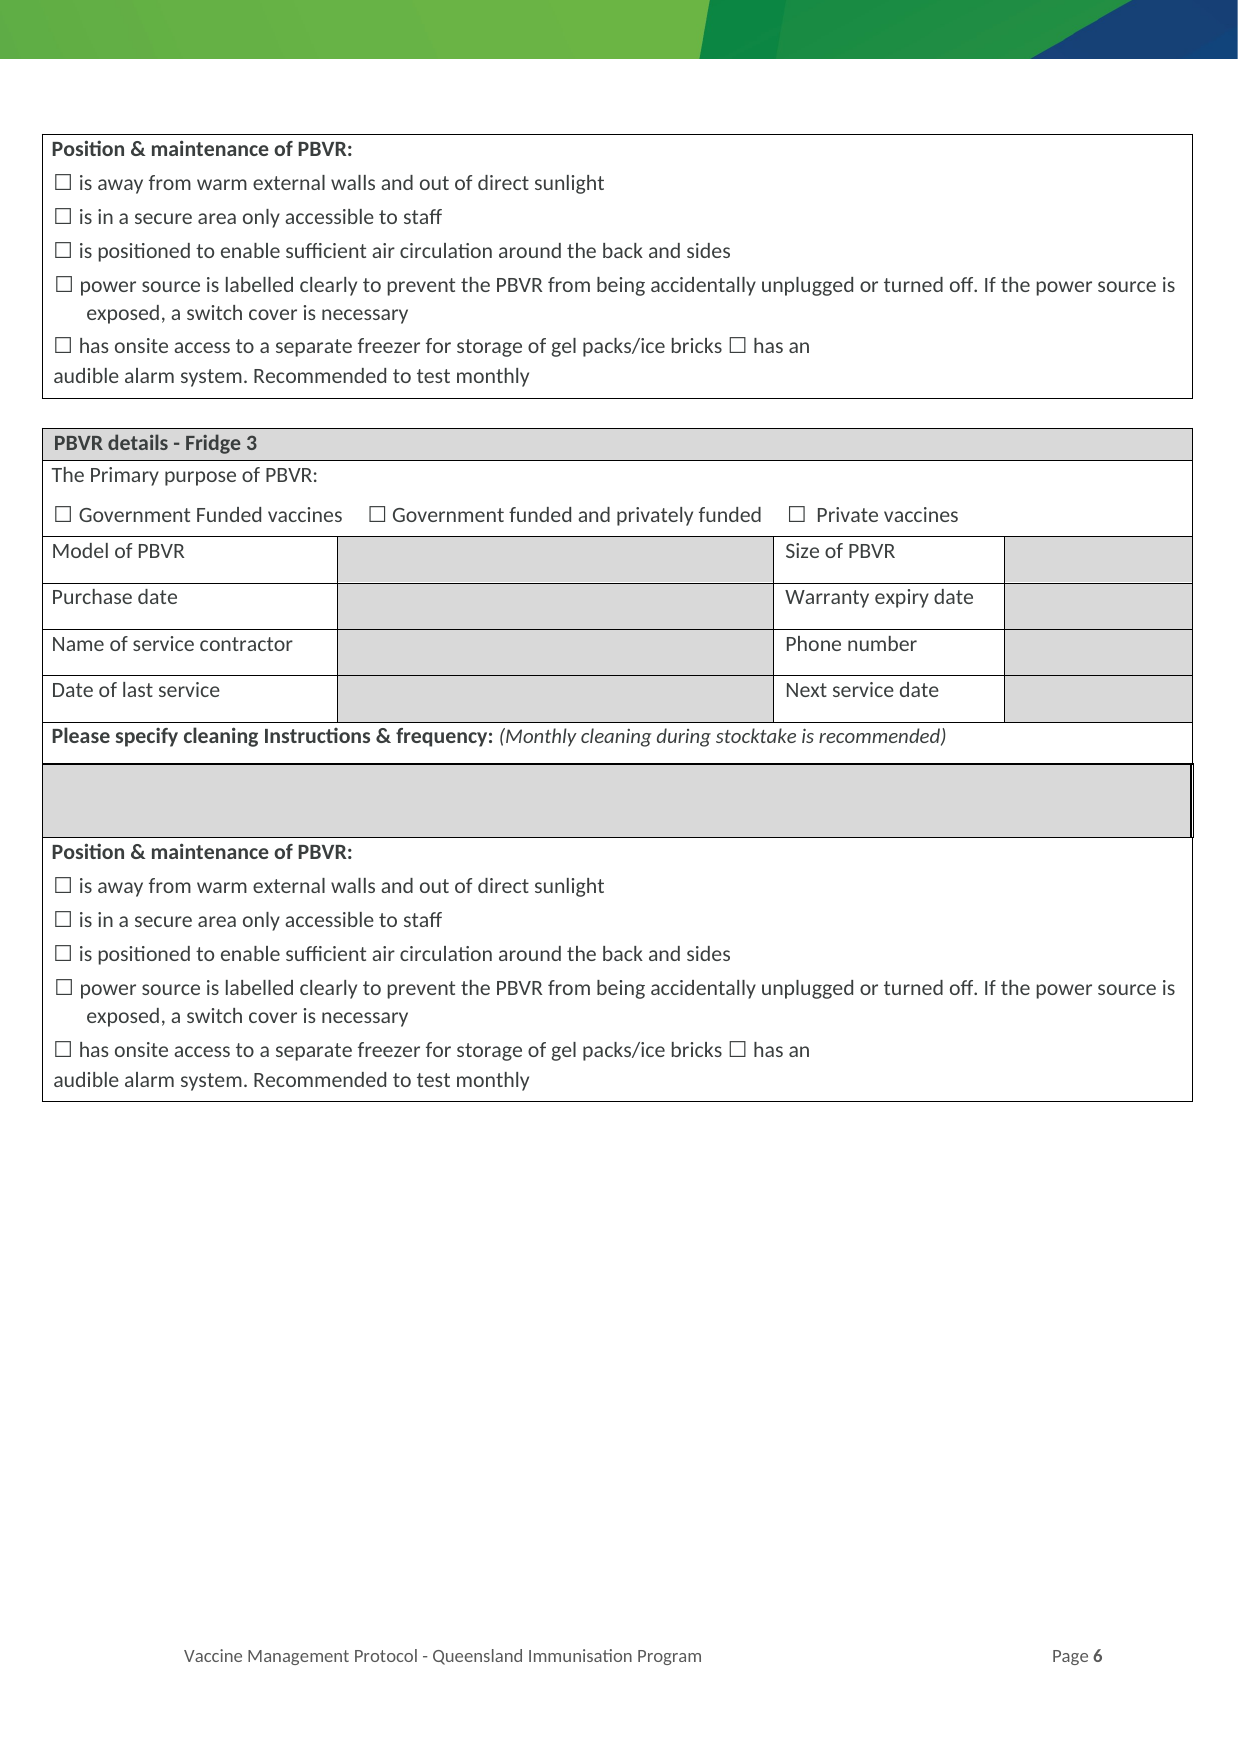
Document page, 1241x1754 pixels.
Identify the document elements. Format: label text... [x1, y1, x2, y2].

table_cell Position & maintenance of PBVR: ☐ is away from warm external walls and out of direct sunlight ☐ is in a secure area only accessible to staff ☐ is positioned to enable sufficient air circulation around the back and sides ☐ power source is labelled clearly to prevent the PBVR from being accidentally unplugged or turned off. If the power source is exposed, a switch cover is necessary ☐ has onsite access to a separate freezer for storage of gel packs/ice bricks ☐ has an audible alarm system. Recommended to test monthly [43, 838, 1192, 1101]
table_cell Name of service contractor [43, 630, 337, 675]
table_cell Size of PBVR [774, 537, 1004, 582]
table_cell Warranty expiry date [774, 584, 1004, 629]
table_cell [43, 765, 1190, 837]
table_cell Date of last service [43, 676, 337, 722]
table_cell [1005, 676, 1192, 722]
table_cell Next service date [774, 676, 1004, 722]
table_cell [1005, 537, 1192, 582]
table_cell [1005, 630, 1192, 675]
table_cell Purchase date [43, 584, 337, 629]
table_cell [338, 630, 773, 675]
table_cell Please specify cleaning Instructions & frequency: (Monthly cleaning during stocktake is recommended) [43, 723, 1192, 763]
table_cell [338, 584, 773, 629]
table_cell Phone number [774, 630, 1004, 675]
table_cell Model of PBVR [43, 537, 337, 582]
table_cell The Primary purpose of PBVR: ☐ Government Funded vaccines ☐ Government funded and privately funded ☐ Private vaccines [43, 461, 1192, 536]
table_cell Position & maintenance of PBVR: ☐ is away from warm external walls and out of direct sunlight ☐ is in a secure area only accessible to staff ☐ is positioned to enable sufficient air circulation around the back and sides ☐ power source is labelled clearly to prevent the PBVR from being accidentally unplugged or turned off. If the power source is exposed, a switch cover is necessary ☐ has onsite access to a separate freezer for storage of gel packs/ice bricks ☐ has an audible alarm system. Recommended to test monthly [43, 135, 1192, 398]
table_cell [1005, 584, 1192, 629]
picture [0, 0, 1238, 59]
table_cell [338, 676, 773, 722]
table_header PBVR details - Fridge 3 [43, 429, 1192, 460]
table_cell [338, 537, 773, 582]
